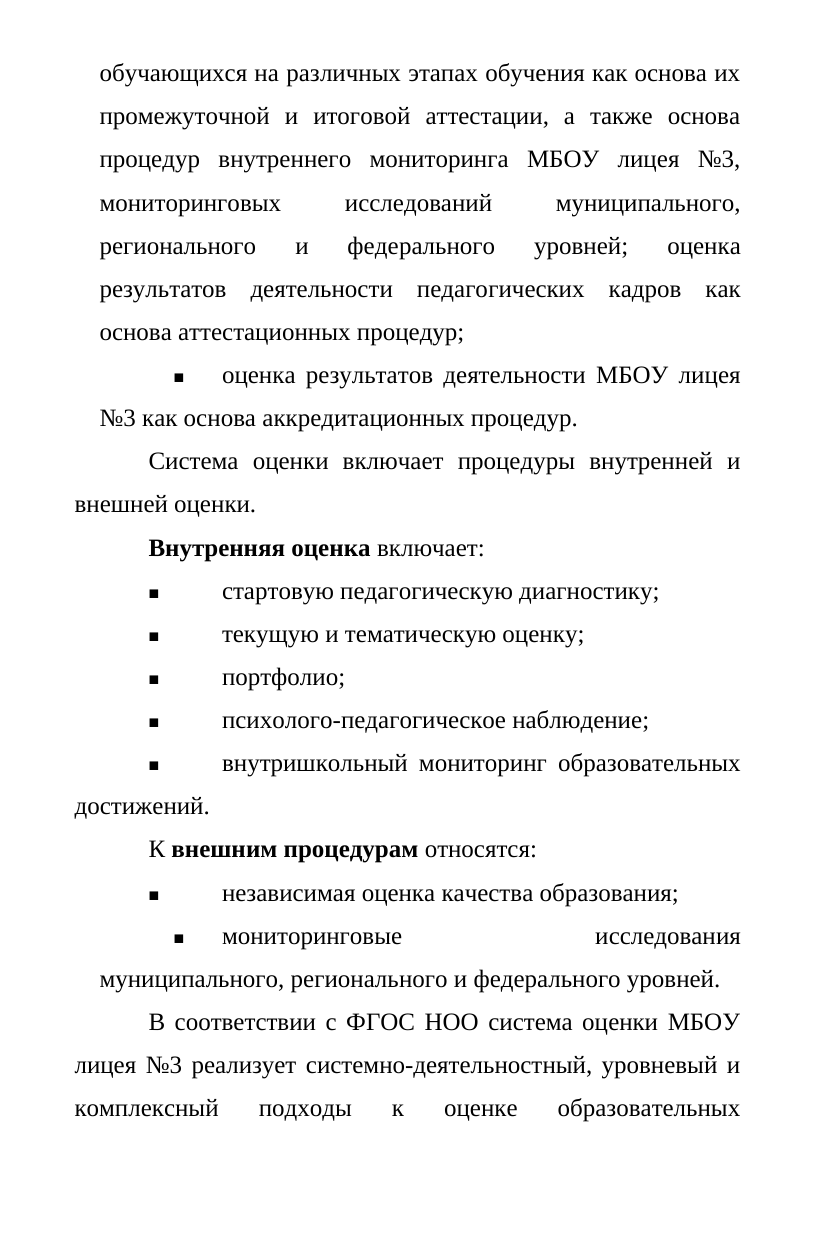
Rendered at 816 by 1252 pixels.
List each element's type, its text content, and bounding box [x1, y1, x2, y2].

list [99, 58, 741, 346]
list психолого-педагогическое наблюдение; [74, 705, 741, 734]
list внутришкольный мониторинг образовательных достижений. [74, 748, 741, 820]
text Внутренняя оценка включает: [74, 533, 741, 561]
text К внешним процедурам относятся: [74, 834, 741, 863]
list оценка результатов деятельности МБОУ лицея №3 как основа аккредитационных процедур. [99, 360, 741, 432]
list мониторинговые исследования муниципального, регионального и федерального уровней. [99, 921, 741, 993]
list стартовую педагогическую диагностику; [74, 576, 741, 604]
text Система оценки включает процедуры внутренней и внешней оценки. [74, 446, 741, 518]
list текущую и тематическую оценку; [74, 619, 741, 648]
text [74, 1007, 741, 1122]
list портфолио; [74, 662, 741, 691]
list независимая оценка качества образования; [74, 878, 741, 906]
